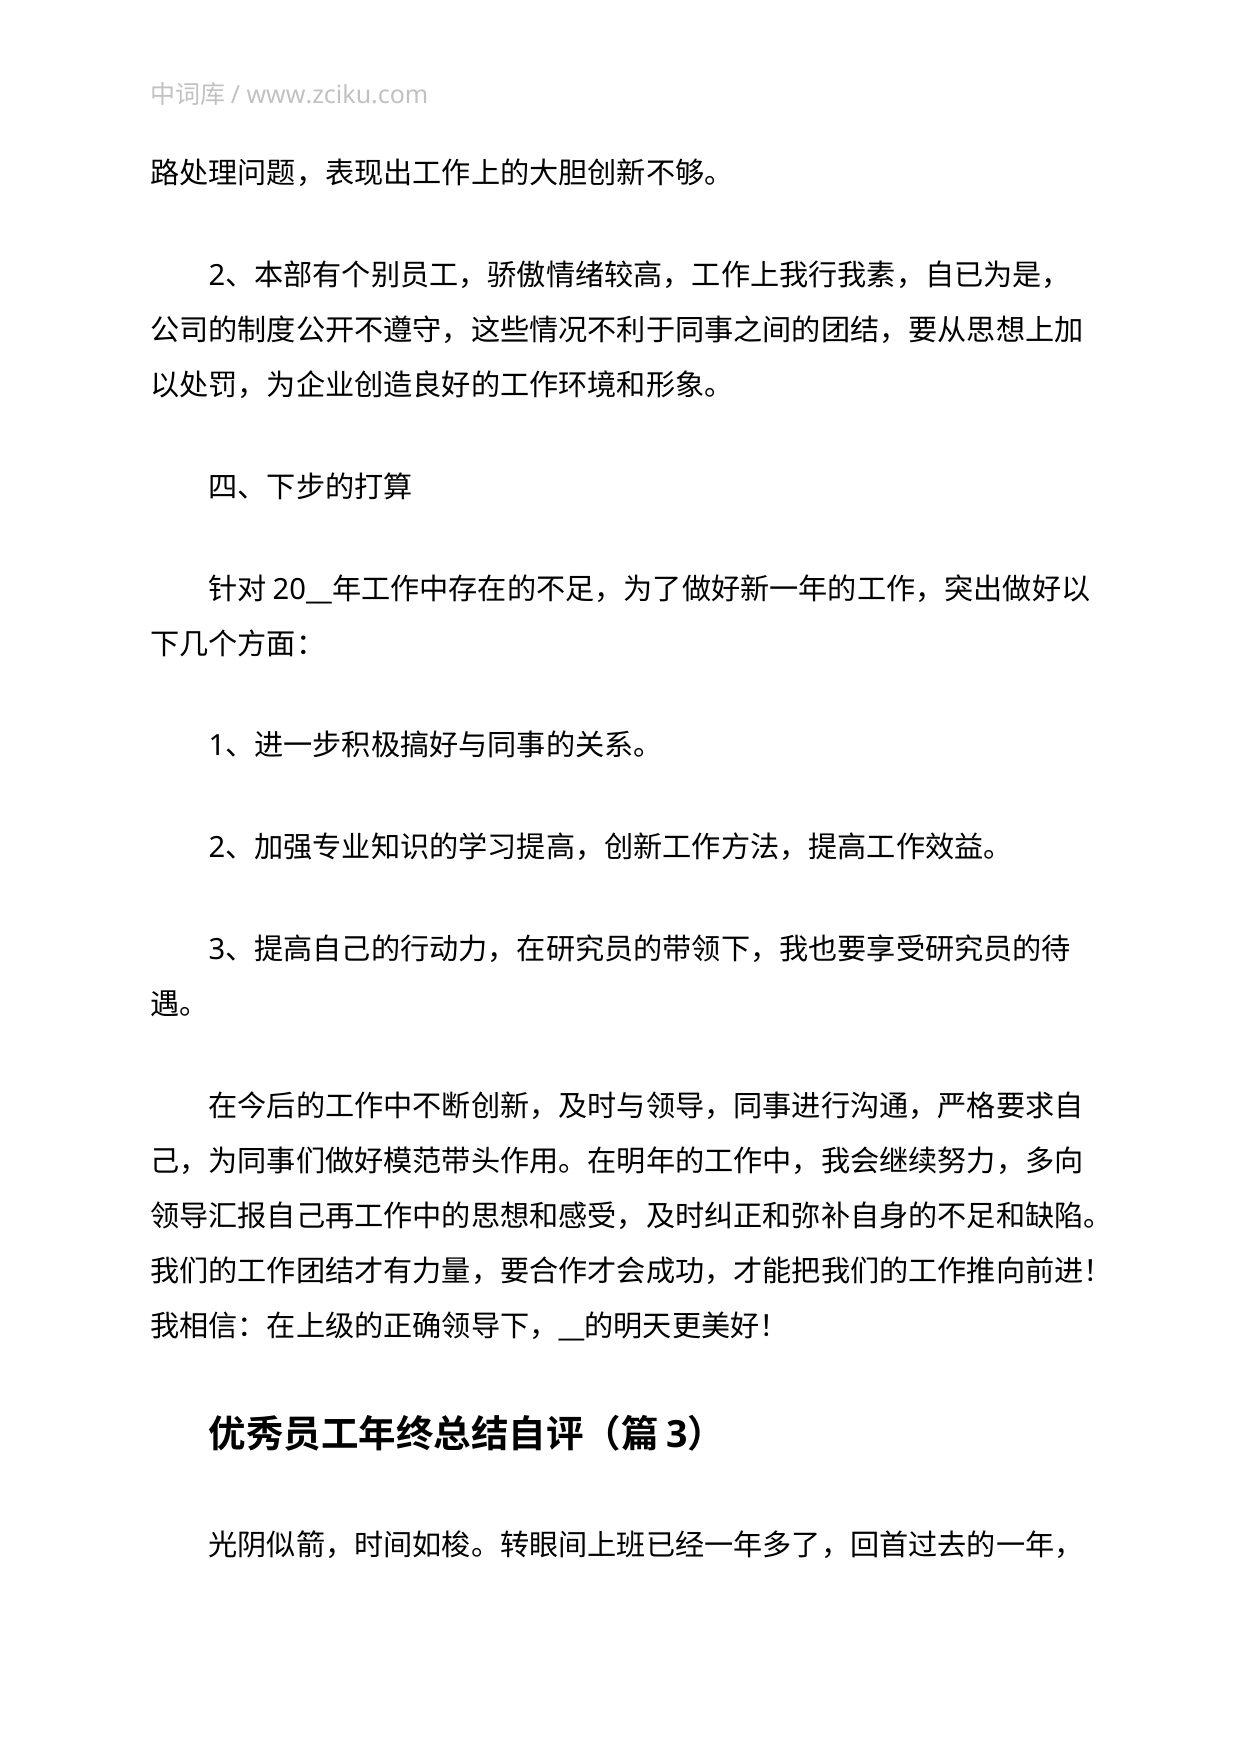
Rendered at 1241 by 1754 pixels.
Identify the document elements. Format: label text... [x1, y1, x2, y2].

text 四、下步的打算 [150, 463, 1090, 506]
text 1、进一步积极搞好与同事的关系。 [150, 722, 1090, 764]
text 2、本部有个别员工，骄傲情绪较高，工作上我行我素，自已为是，公司的制度公开不遵守，这些情况不利于同事之间的团结，要从思想上加以处罚，为企业创造良好的工作环境和形象。 [150, 252, 1090, 404]
text 在今后的工作中不断创新，及时与领导，同事进行沟通，严格要求自己，为同事们做好模范带头作用。在明年的工作中，我会继续努力，多向领导汇报自己再工作中的思想和感受，及时纠正和弥补自身的不足和缺陷。我们的工作团结才有力量，要合作才会成功，才能把我们的工作推向前进！我相信：在上级的正确领导下，__的明天更美好！ [150, 1083, 1090, 1345]
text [150, 1522, 1090, 1564]
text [150, 150, 1090, 192]
text 针对20__年工作中存在的不足，为了做好新一年的工作，突出做好以下几个方面： [150, 565, 1090, 662]
text 3、提高自己的行动力，在研究员的带领下，我也要享受研究员的待遇。 [150, 926, 1090, 1023]
text 2、加强专业知识的学习提高，创新工作方法，提高工作效益。 [150, 824, 1090, 866]
text 优秀员工年终总结自评（篇3） [150, 1404, 1090, 1459]
